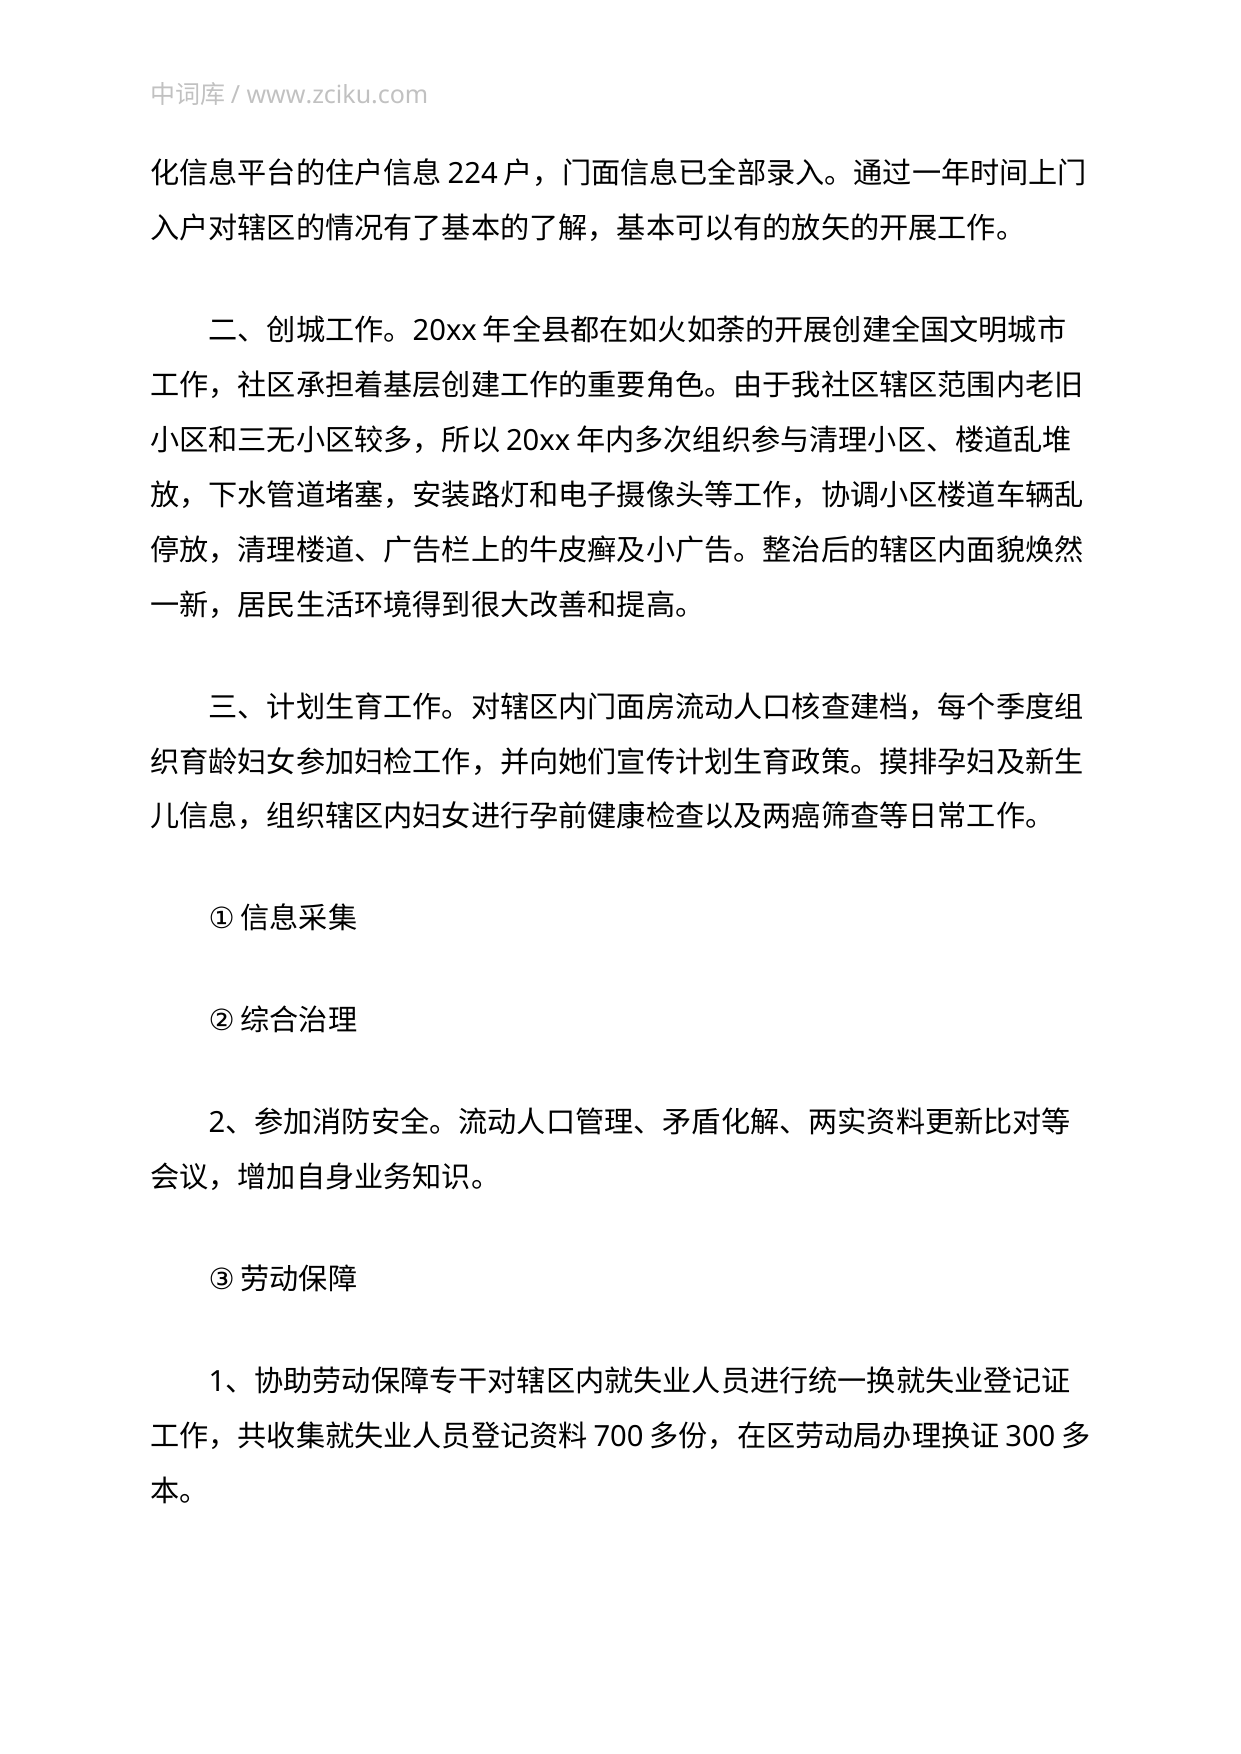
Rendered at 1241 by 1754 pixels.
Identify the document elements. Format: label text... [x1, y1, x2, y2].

text 2、参加消防安全。流动人口管理、矛盾化解、两实资料更新比对等会议，增加自身业务知识。 [150, 1099, 1090, 1196]
text ②综合治理 [150, 997, 1090, 1039]
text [150, 150, 1090, 247]
text 1、协助劳动保障专干对辖区内就失业人员进行统一换就失业登记证工作，共收集就失业人员登记资料700多份，在区劳动局办理换证300多本。 [150, 1357, 1090, 1510]
text ③劳动保障 [150, 1256, 1090, 1298]
text 二、创城工作。20xx年全县都在如火如荼的开展创建全国文明城市工作，社区承担着基层创建工作的重要角色。由于我社区辖区范围内老旧小区和三无小区较多，所以20xx年内多次组织参与清理小区、楼道乱堆放，下水管道堵塞，安装路灯和电子摄像头等工作，协调小区楼道车辆乱停放，清理楼道、广告栏上的牛皮癣及小广告。整治后的辖区内面貌焕然一新，居民生活环境得到很大改善和提高。 [150, 307, 1090, 624]
text 三、计划生育工作。对辖区内门面房流动人口核查建档，每个季度组织育龄妇女参加妇检工作，并向她们宣传计划生育政策。摸排孕妇及新生儿信息，组织辖区内妇女进行孕前健康检查以及两癌筛查等日常工作。 [150, 683, 1090, 835]
text ①信息采集 [150, 895, 1090, 937]
